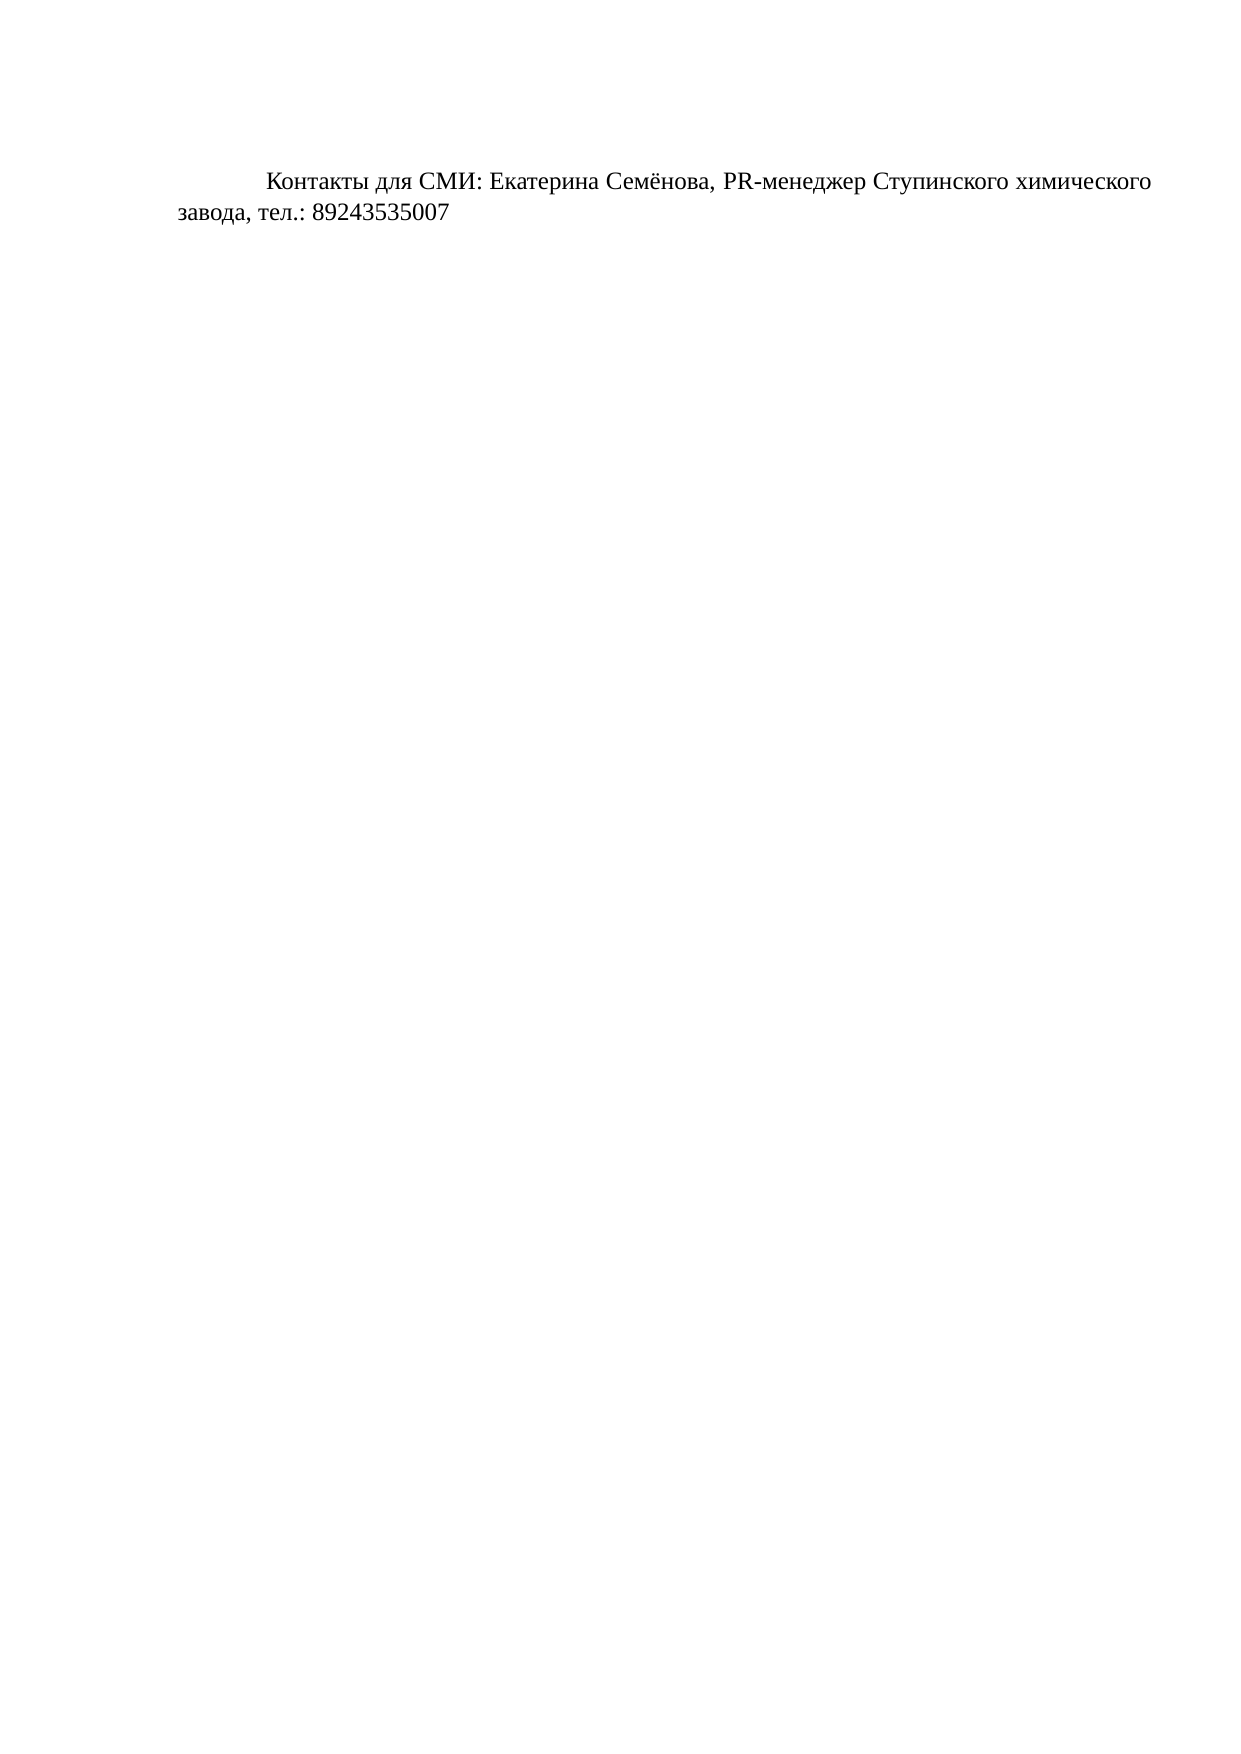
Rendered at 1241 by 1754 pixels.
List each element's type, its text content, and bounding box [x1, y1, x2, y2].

text Контакты для СМИ: Екатерина Семёнова, PR-менеджер Ступинского химического завода, тел.: 89243535007 [177, 166, 1152, 226]
